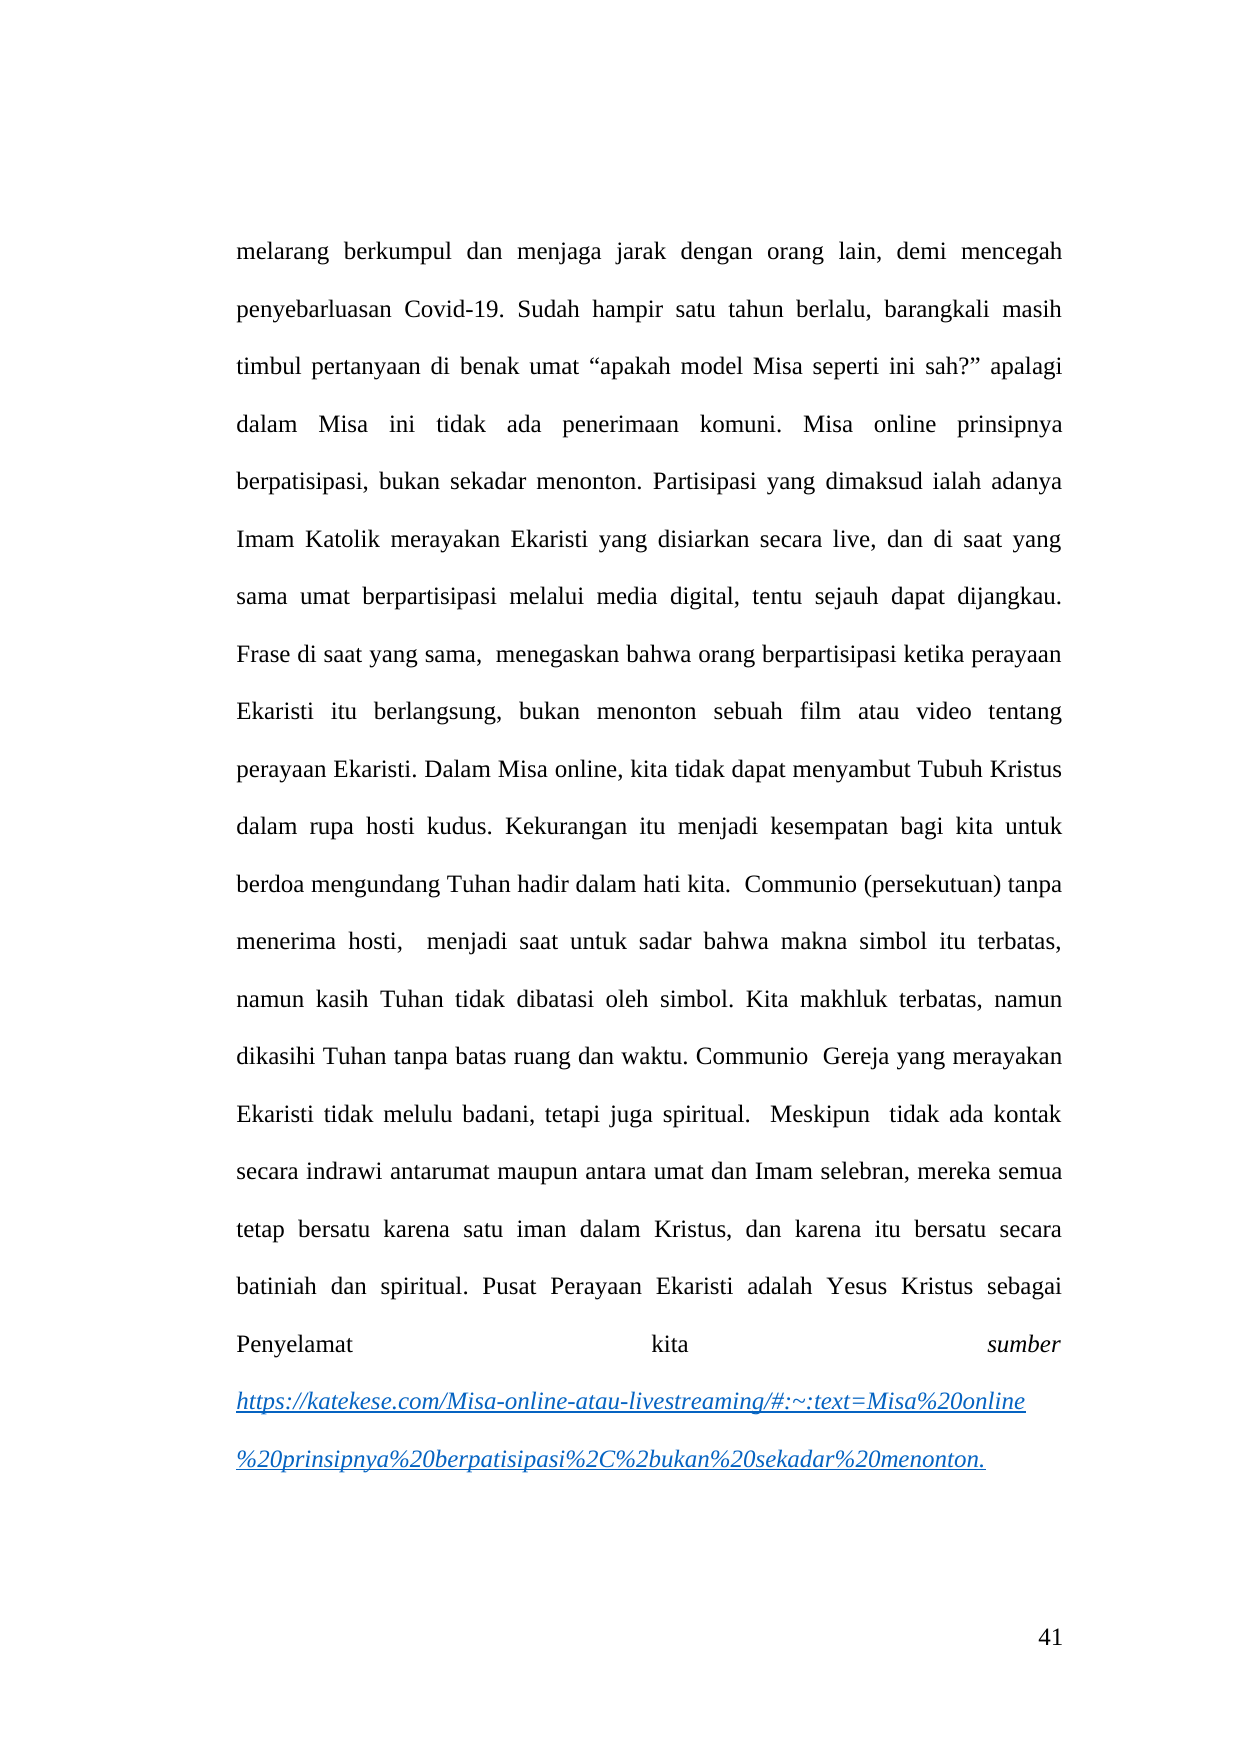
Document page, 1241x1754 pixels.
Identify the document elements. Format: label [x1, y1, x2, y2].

text [236, 236, 1063, 1472]
